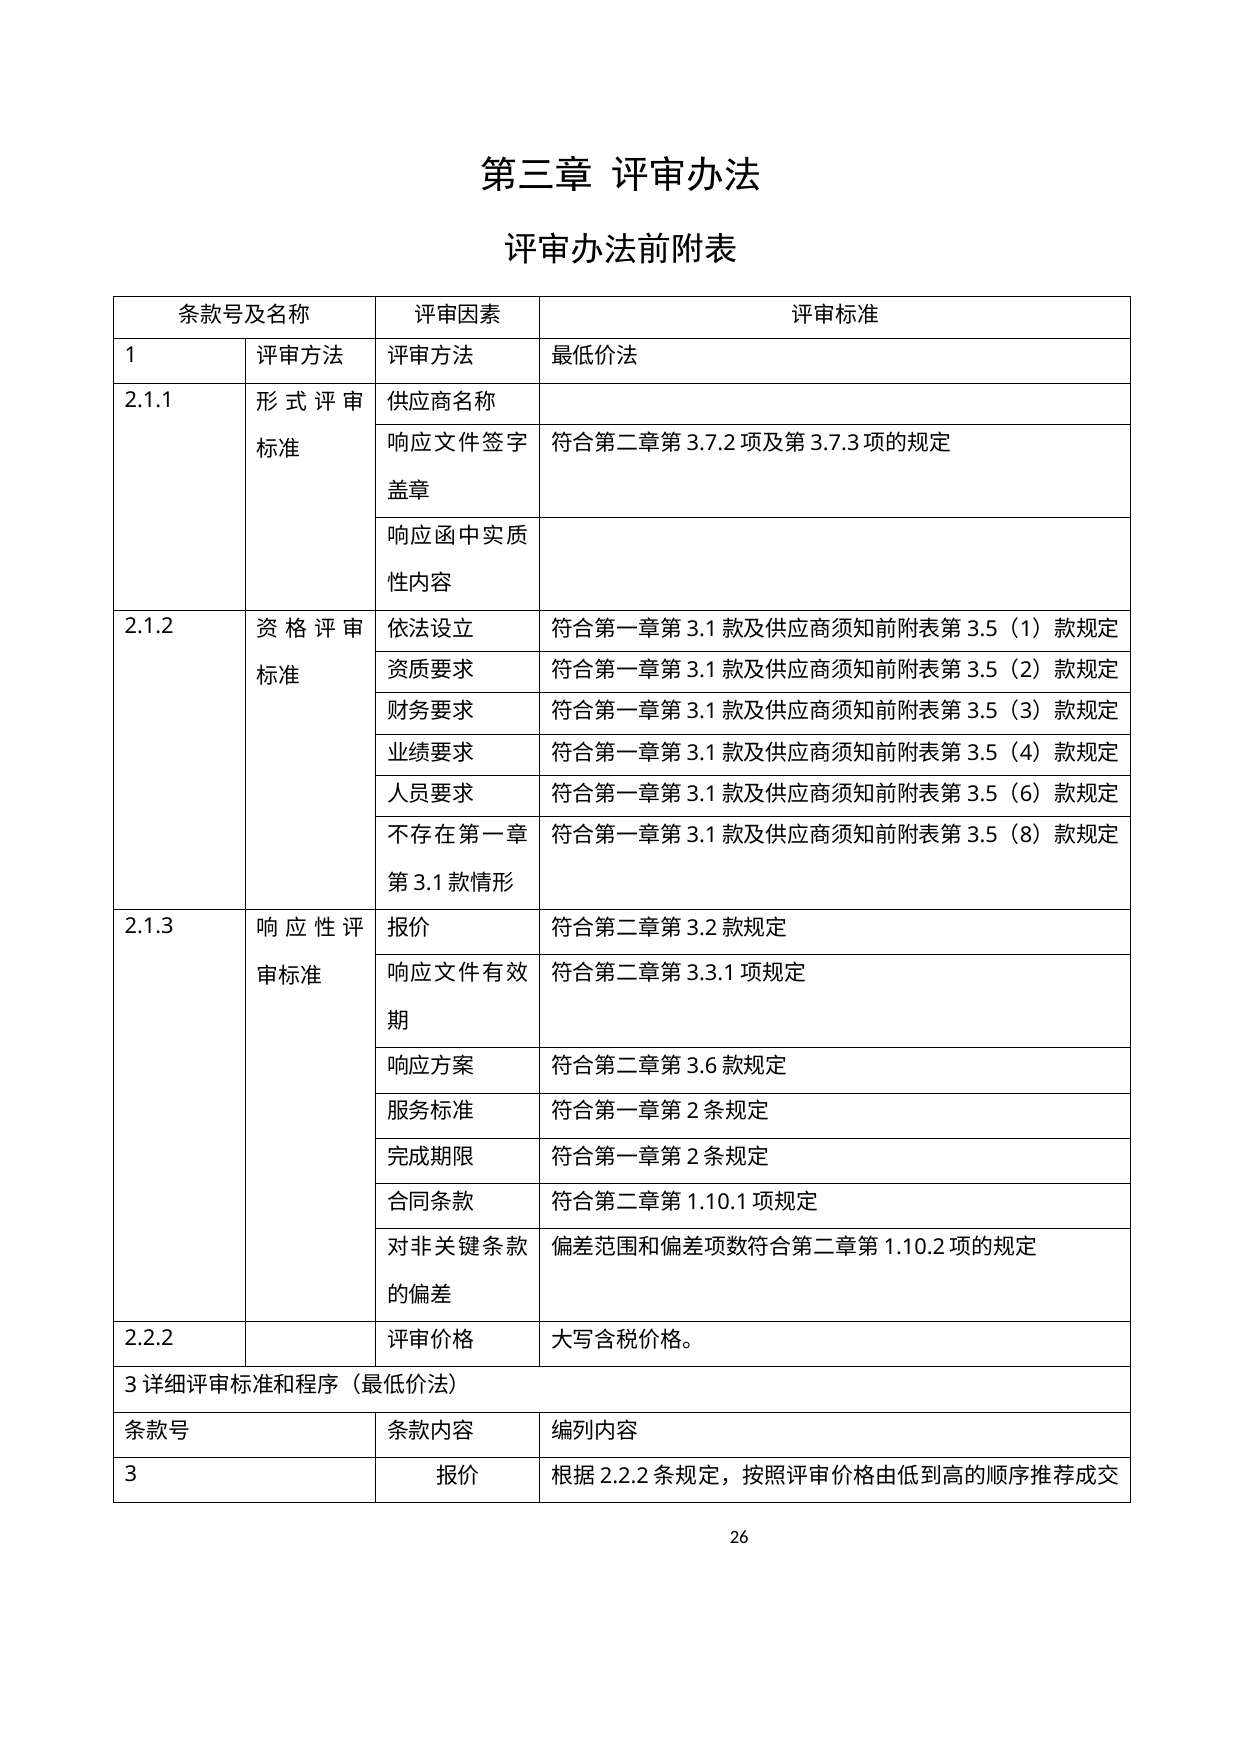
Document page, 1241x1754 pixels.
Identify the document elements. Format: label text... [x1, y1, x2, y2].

table_cell 资质要求 [376, 652, 539, 692]
table_cell 不存在第一章第3.1款情形 [376, 817, 539, 909]
table_cell 对非关键条款的偏差 [376, 1229, 539, 1321]
table_cell 条款内容 [376, 1413, 539, 1457]
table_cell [540, 1458, 1130, 1502]
table_cell 形式评审标准 [246, 384, 375, 609]
table_header 评审因素 [376, 297, 539, 337]
table_cell 符合第二章第3.2款规定 [540, 910, 1130, 954]
table_header 评审标准 [540, 297, 1130, 337]
text 评审办法前附表 [112, 227, 1128, 265]
table_cell 符合第一章第3.1款及供应商须知前附表第3.5（8）款规定 [540, 817, 1130, 909]
table_cell 响应函中实质性内容 [376, 518, 539, 609]
table_cell 财务要求 [376, 693, 539, 733]
table_cell 响应文件签字盖章 [376, 425, 539, 517]
table_cell 符合第一章第3.1款及供应商须知前附表第3.5（6）款规定 [540, 776, 1130, 816]
table_cell 依法设立 [376, 611, 539, 651]
table_cell 2.2.2 [114, 1322, 245, 1366]
table_cell 符合第一章第3.1款及供应商须知前附表第3.5（1）款规定 [540, 611, 1130, 651]
table_cell 2.1.3 [114, 910, 245, 1321]
table_cell 完成期限 [376, 1139, 539, 1183]
table_cell 条款号 [114, 1413, 375, 1457]
table_cell 合同条款 [376, 1184, 539, 1228]
table_cell 最低价法 [540, 339, 1130, 383]
table_cell 评审方法 [376, 339, 539, 383]
table_cell 符合第二章第3.3.1项规定 [540, 955, 1130, 1047]
table_cell 响应文件有效期 [376, 955, 539, 1047]
table_cell 符合第一章第3.1款及供应商须知前附表第3.5（3）款规定 [540, 693, 1130, 733]
table_cell 业绩要求 [376, 735, 539, 775]
table_cell 3 详细评审标准和程序（最低价法） [114, 1367, 1130, 1412]
table_cell 响应方案 [376, 1048, 539, 1092]
table_cell 2.1.1 [114, 384, 245, 609]
table_header 条款号及名称 [114, 297, 375, 337]
table_cell [540, 384, 1130, 424]
table_cell [540, 518, 1130, 609]
table_cell 供应商名称 [376, 384, 539, 424]
table_cell 编列内容 [540, 1413, 1130, 1457]
table_cell 符合第一章第2条规定 [540, 1139, 1130, 1183]
table_cell 1 [114, 339, 245, 383]
table_cell [246, 1322, 375, 1366]
table_cell 服务标准 [376, 1094, 539, 1138]
table_cell 资格评审标准 [246, 611, 375, 909]
table_cell 人员要求 [376, 776, 539, 816]
table_cell 响应性评审标准 [246, 910, 375, 1321]
table_cell 偏差范围和偏差项数符合第二章第1.10.2项的规定 [540, 1229, 1130, 1321]
table_cell 评审方法 [246, 339, 375, 383]
table_cell 符合第一章第3.1款及供应商须知前附表第3.5（2）款规定 [540, 652, 1130, 692]
table_cell 符合第一章第2条规定 [540, 1094, 1130, 1138]
table_cell 大写含税价格。 [540, 1322, 1130, 1366]
table_cell 符合第一章第3.1款及供应商须知前附表第3.5（4）款规定 [540, 735, 1130, 775]
table_cell 评审价格 [376, 1322, 539, 1366]
table_cell 符合第二章第1.10.1项规定 [540, 1184, 1130, 1228]
table_cell 符合第二章第3.7.2项及第3.7.3项的规定 [540, 425, 1130, 517]
table_cell 3 [114, 1458, 375, 1502]
table_cell 符合第二章第3.6款规定 [540, 1048, 1130, 1092]
table_cell 报价 [376, 1458, 539, 1502]
text 第三章 评审办法 [112, 150, 1128, 193]
table_cell 报价 [376, 910, 539, 954]
table_cell 2.1.2 [114, 611, 245, 909]
